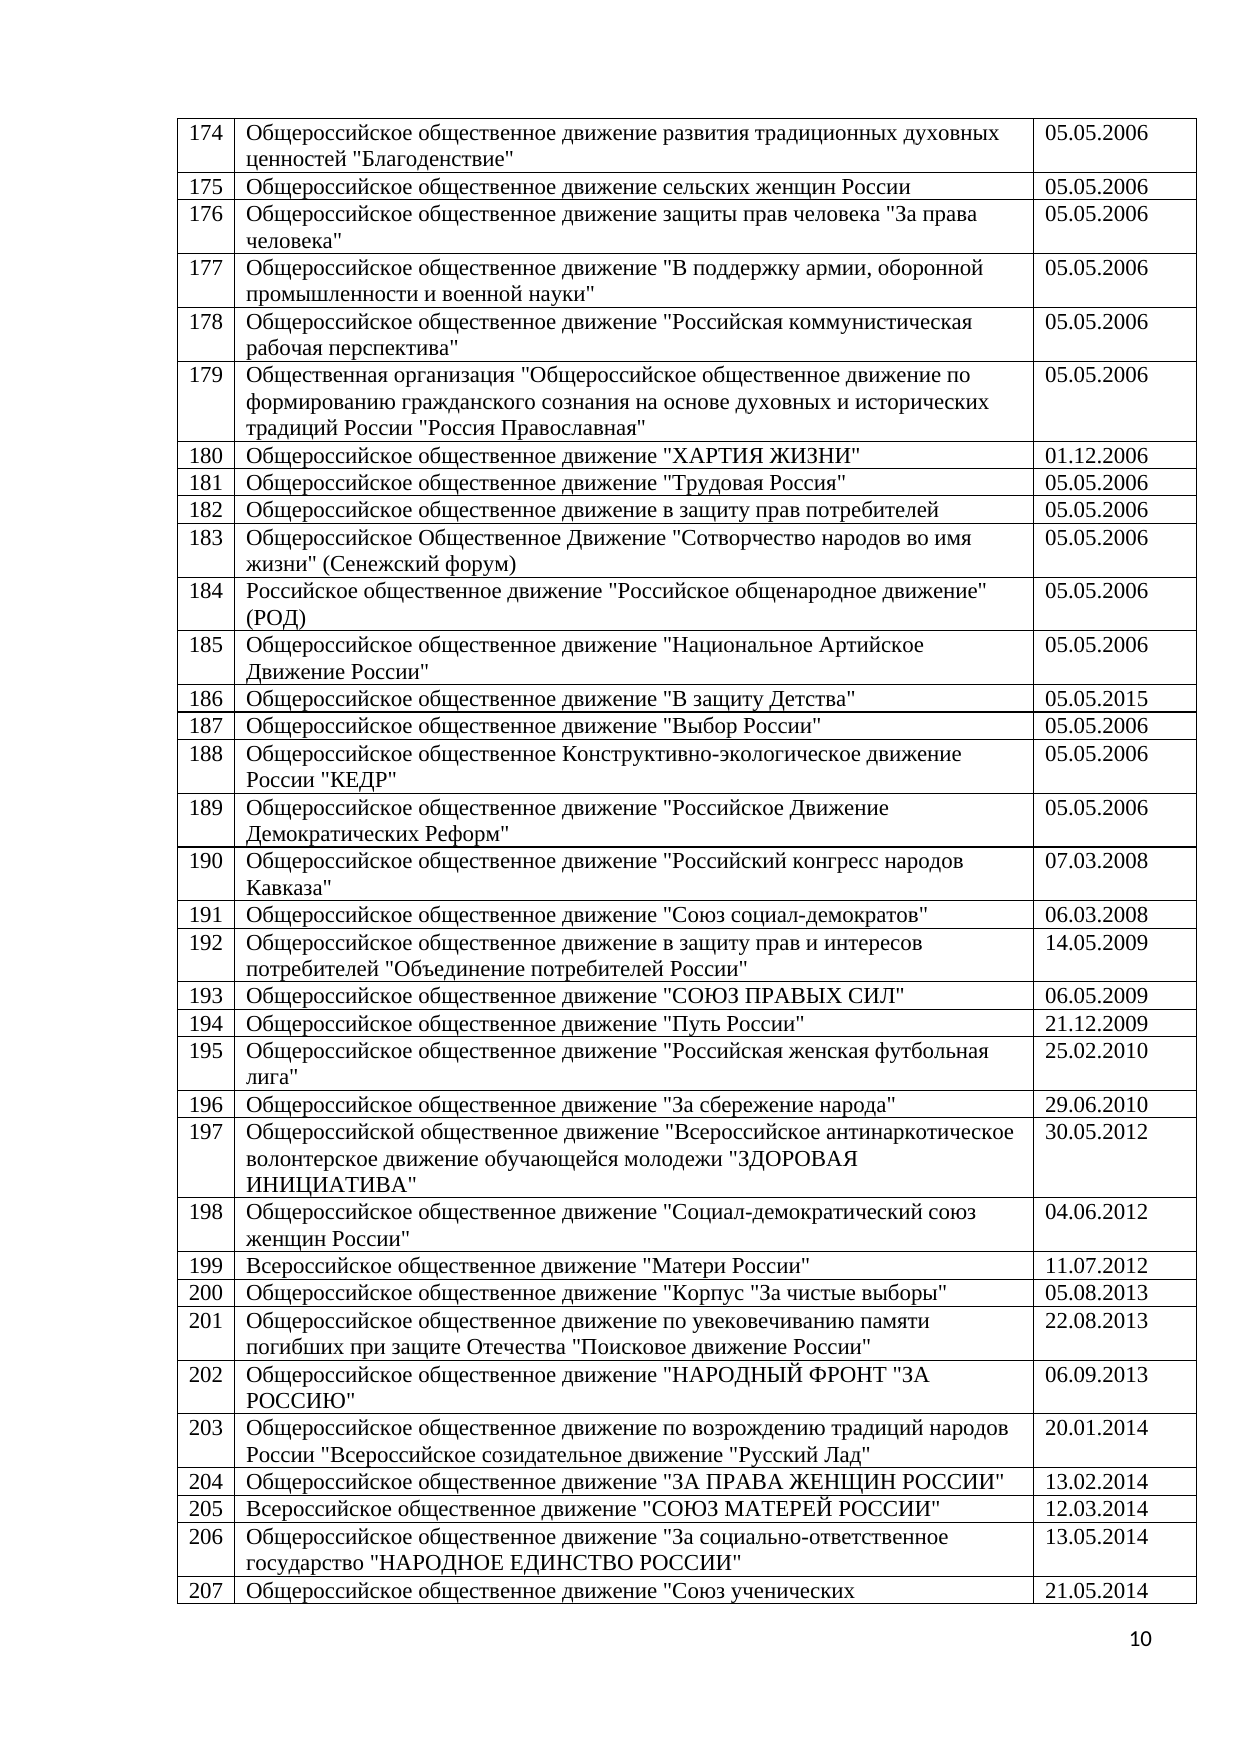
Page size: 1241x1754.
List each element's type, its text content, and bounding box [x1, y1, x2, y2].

table_cell 05.05.2006 [1034, 631, 1196, 684]
table_cell 12.03.2014 [1034, 1496, 1196, 1522]
table_cell 01.12.2006 [1034, 442, 1196, 468]
table_cell Российское общественное движение "Российское общенародное движение" (РОД) [235, 578, 1033, 630]
table_cell Общероссийское общественное движение "Корпус "За чистые выборы" [235, 1280, 1033, 1306]
table_cell Общероссийское общественное движение "Российское Движение Демократических Реформ" [235, 794, 1033, 846]
table_cell 13.05.2014 [1034, 1523, 1196, 1576]
table_cell 177 [178, 254, 234, 307]
table_cell 06.09.2013 [1034, 1361, 1196, 1413]
table_cell 195 [178, 1037, 234, 1090]
table_cell Общероссийское общественное движение по возрождению традиций народов России "Всероссийское созидательное движение "Русский Лад" [235, 1414, 1033, 1467]
table_cell Общероссийское общественное движение развития традиционных духовных ценностей "Благоденствие" [235, 119, 1033, 172]
table_cell 207 [178, 1577, 234, 1603]
table_cell Общероссийское общественное движение в защиту прав и интересов потребителей "Объединение потребителей России" [235, 929, 1033, 981]
table_cell Общероссийское общественное движение "Выбор России" [235, 713, 1033, 739]
table_cell Общероссийское общественное движение "В защиту Детства" [235, 685, 1033, 711]
table_cell 196 [178, 1091, 234, 1117]
table_cell 05.05.2006 [1034, 794, 1196, 846]
table_cell 185 [178, 631, 234, 684]
table_cell 202 [178, 1361, 234, 1413]
table_cell 184 [178, 578, 234, 630]
table_cell Общероссийское Общественное Движение "Сотворчество народов во имя жизни" (Сенежский форум) [235, 524, 1033, 577]
table_cell 30.05.2012 [1034, 1118, 1196, 1197]
table_cell Общероссийское общественное движение "ХАРТИЯ ЖИЗНИ" [235, 442, 1033, 468]
table_cell 206 [178, 1523, 234, 1576]
table_cell Общероссийское общественное движение "Путь России" [235, 1010, 1033, 1036]
table_cell 191 [178, 901, 234, 927]
table_cell Общероссийское общественное движение по увековечиванию памяти погибших при защите Отечества "Поисковое движение России" [235, 1307, 1033, 1359]
table_cell 182 [178, 496, 234, 523]
table_cell 14.05.2009 [1034, 929, 1196, 981]
table_cell 06.03.2008 [1034, 901, 1196, 927]
table_cell 05.05.2006 [1034, 173, 1196, 199]
table_cell 05.05.2006 [1034, 308, 1196, 361]
table_cell Общероссийское общественное движение "Союз социал-демократов" [235, 901, 1033, 927]
table_cell Общероссийское общественное движение сельских женщин России [235, 173, 1033, 199]
table_cell 201 [178, 1307, 234, 1359]
table_cell Общероссийское общественное движение "СОЮЗ ПРАВЫХ СИЛ" [235, 982, 1033, 1009]
table_cell Общероссийское общественное движение в защиту прав потребителей [235, 496, 1033, 523]
table_cell 188 [178, 740, 234, 793]
table_cell 183 [178, 524, 234, 577]
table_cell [235, 1577, 1033, 1603]
table_cell 06.05.2009 [1034, 982, 1196, 1009]
table_cell Общероссийское общественное движение защиты прав человека "За права человека" [235, 200, 1033, 253]
table_cell 05.05.2006 [1034, 713, 1196, 739]
table_cell 178 [178, 308, 234, 361]
table_cell 20.01.2014 [1034, 1414, 1196, 1467]
table_cell 194 [178, 1010, 234, 1036]
table_cell Общероссийское общественное движение "Российская женская футбольная лига" [235, 1037, 1033, 1090]
table_cell 25.02.2010 [1034, 1037, 1196, 1090]
table_cell Общероссийское общественное движение "ЗА ПРАВА ЖЕНЩИН РОССИИ" [235, 1468, 1033, 1494]
table_cell Общественная организация "Общероссийское общественное движение по формированию гражданского сознания на основе духовных и исторических традиций России "Россия Православная" [235, 362, 1033, 441]
table_cell 200 [178, 1280, 234, 1306]
table_cell 13.02.2014 [1034, 1468, 1196, 1494]
table_cell 04.06.2012 [1034, 1198, 1196, 1251]
table_cell Общероссийское общественное движение "За социально-ответственное государство "НАРОДНОЕ ЕДИНСТВО РОССИИ" [235, 1523, 1033, 1576]
table_cell 07.03.2008 [1034, 848, 1196, 900]
table_cell Общероссийское общественное движение "Российская коммунистическая рабочая перспектива" [235, 308, 1033, 361]
table_cell Общероссийское общественное движение "За сбережение народа" [235, 1091, 1033, 1117]
table_cell 05.05.2006 [1034, 254, 1196, 307]
table_cell 186 [178, 685, 234, 711]
table_cell Общероссийское общественное Конструктивно-экологическое движение России "КЕДР" [235, 740, 1033, 793]
table_cell 181 [178, 469, 234, 495]
table_cell Общероссийское общественное движение "НАРОДНЫЙ ФРОНТ "ЗА РОССИЮ" [235, 1361, 1033, 1413]
table_cell Всероссийское общественное движение "СОЮЗ МАТЕРЕЙ РОССИИ" [235, 1496, 1033, 1522]
table_cell 205 [178, 1496, 234, 1522]
table_cell 174 [178, 119, 234, 172]
table_cell 05.05.2006 [1034, 524, 1196, 577]
table_cell 176 [178, 200, 234, 253]
table_cell 05.05.2006 [1034, 740, 1196, 793]
table_cell 05.08.2013 [1034, 1280, 1196, 1306]
table_cell 05.05.2006 [1034, 119, 1196, 172]
table_cell 05.05.2006 [1034, 496, 1196, 523]
table_cell 05.05.2006 [1034, 200, 1196, 253]
table_cell Общероссийской общественное движение "Всероссийское антинаркотическое волонтерское движение обучающейся молодежи "ЗДОРОВАЯ ИНИЦИАТИВА" [235, 1118, 1033, 1197]
table_cell 175 [178, 173, 234, 199]
table_cell 204 [178, 1468, 234, 1494]
table_cell Общероссийское общественное движение "В поддержку армии, оборонной промышленности и военной науки" [235, 254, 1033, 307]
table_cell 29.06.2010 [1034, 1091, 1196, 1117]
table_cell Общероссийское общественное движение "Национальное Артийское Движение России" [235, 631, 1033, 684]
table_cell 189 [178, 794, 234, 846]
table_cell 05.05.2006 [1034, 469, 1196, 495]
table_cell 21.05.2014 [1034, 1577, 1196, 1603]
table_cell Общероссийское общественное движение "Трудовая Россия" [235, 469, 1033, 495]
table_cell 22.08.2013 [1034, 1307, 1196, 1359]
table_cell 187 [178, 713, 234, 739]
table_cell 203 [178, 1414, 234, 1467]
table_cell 190 [178, 848, 234, 900]
table_cell 192 [178, 929, 234, 981]
table_cell 05.05.2006 [1034, 362, 1196, 441]
table_cell Общероссийское общественное движение "Социал-демократический союз женщин России" [235, 1198, 1033, 1251]
table_cell Всероссийское общественное движение "Матери России" [235, 1252, 1033, 1278]
table_cell 197 [178, 1118, 234, 1197]
table_cell 198 [178, 1198, 234, 1251]
table_cell 180 [178, 442, 234, 468]
table_cell 193 [178, 982, 234, 1009]
table_cell 199 [178, 1252, 234, 1278]
table_cell 05.05.2015 [1034, 685, 1196, 711]
table_cell 11.07.2012 [1034, 1252, 1196, 1278]
table_cell 179 [178, 362, 234, 441]
table_cell 05.05.2006 [1034, 578, 1196, 630]
table_cell Общероссийское общественное движение "Российский конгресс народов Кавказа" [235, 848, 1033, 900]
table_cell 21.12.2009 [1034, 1010, 1196, 1036]
